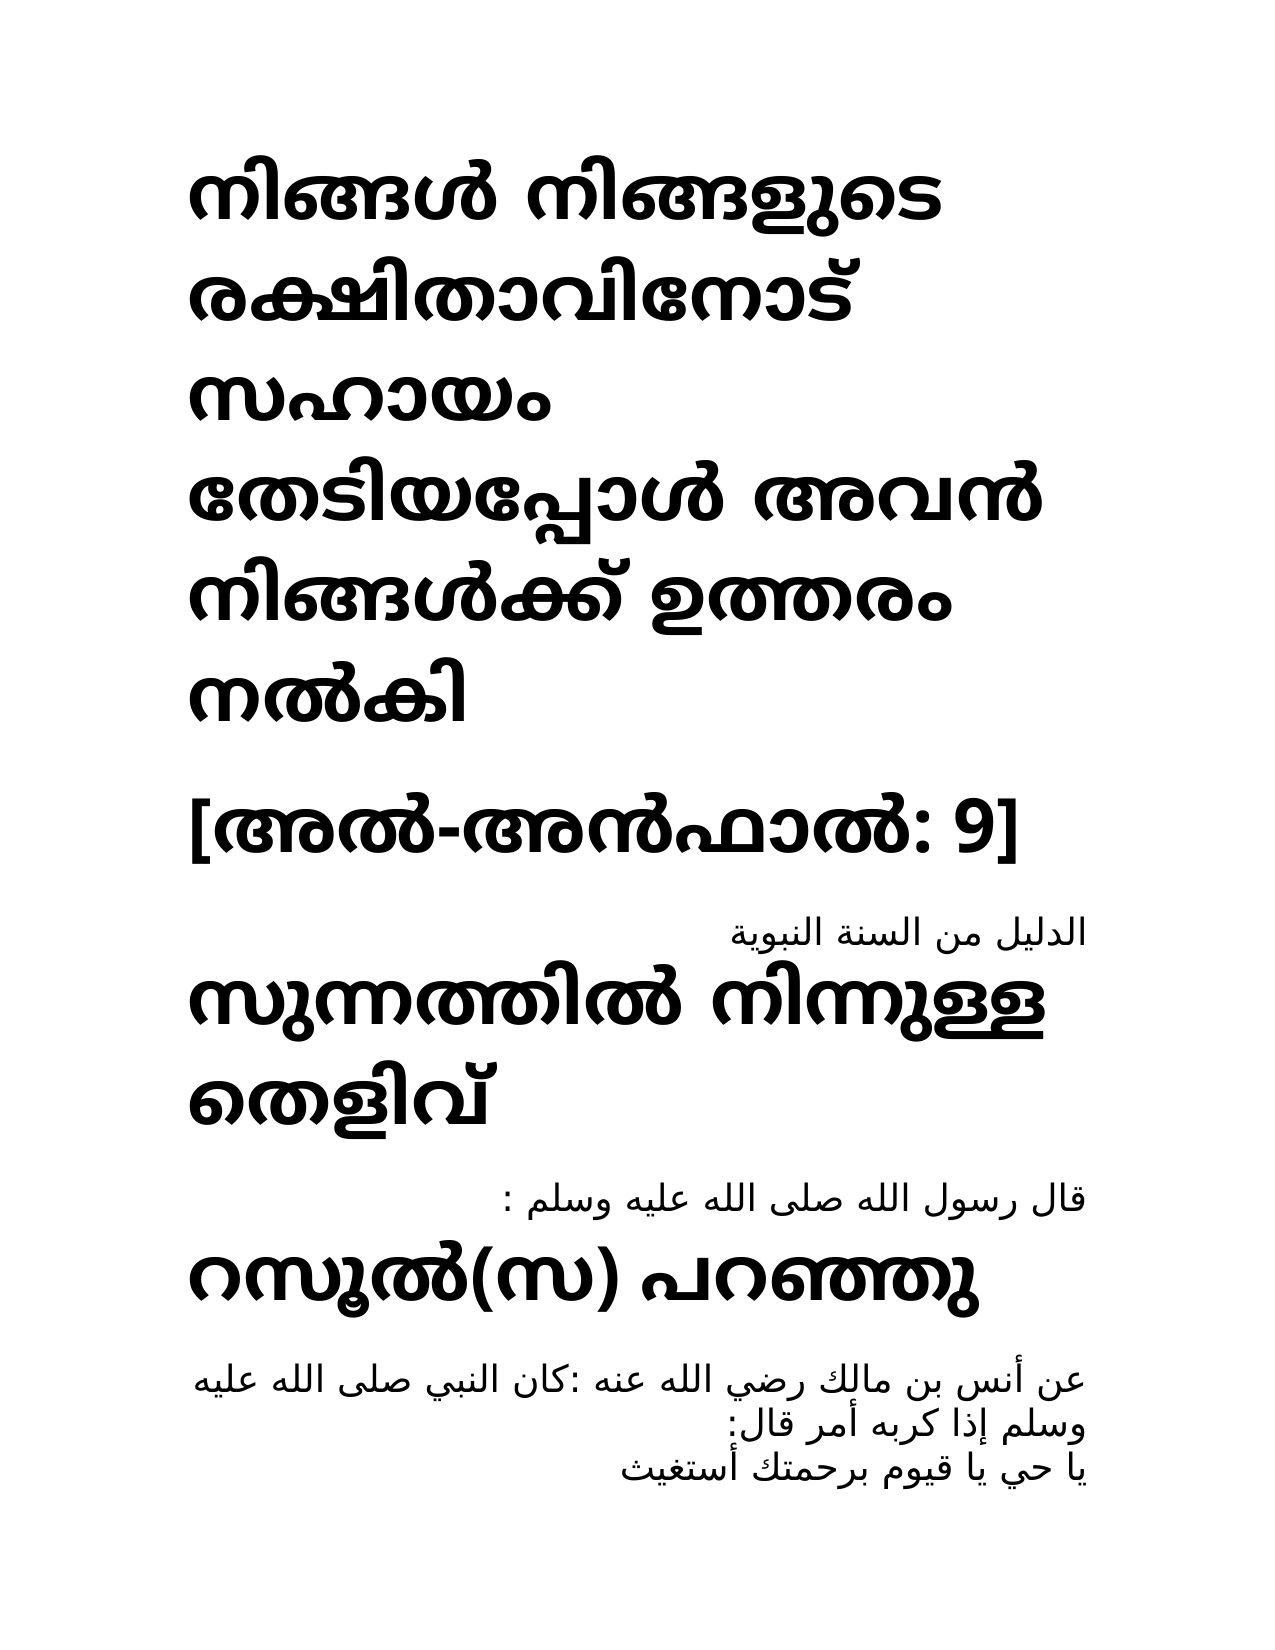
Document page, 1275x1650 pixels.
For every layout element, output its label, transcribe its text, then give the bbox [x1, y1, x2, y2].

text قال رسول الله صلى الله عليه وسلم : [187, 1176, 1087, 1220]
text الدليل من السنة النبوية [187, 911, 1087, 955]
text റസൂൽ(സ) പറഞ്ഞു [187, 1220, 1087, 1322]
text عن أنس بن مالك رضي الله عنه :كان النبي صلى الله عليه وسلم إذا كربه أمر قال: [187, 1358, 1087, 1445]
text يا حي يا قيوم برحمتك أستغيث [187, 1445, 1087, 1489]
text [അൽ-അൻഫാൽ: 9] [187, 773, 1087, 875]
text നിങ്ങൾ നിങ്ങളുടെ രക്ഷിതാവിനോട് സഹായം തേടിയപ്പോൾ അവൻ നിങ്ങൾക്ക് ഉത്തരം നൽകി [187, 150, 1087, 739]
text സുന്നത്തിൽ നിന്നുള്ള തെളിവ് [187, 955, 1087, 1142]
